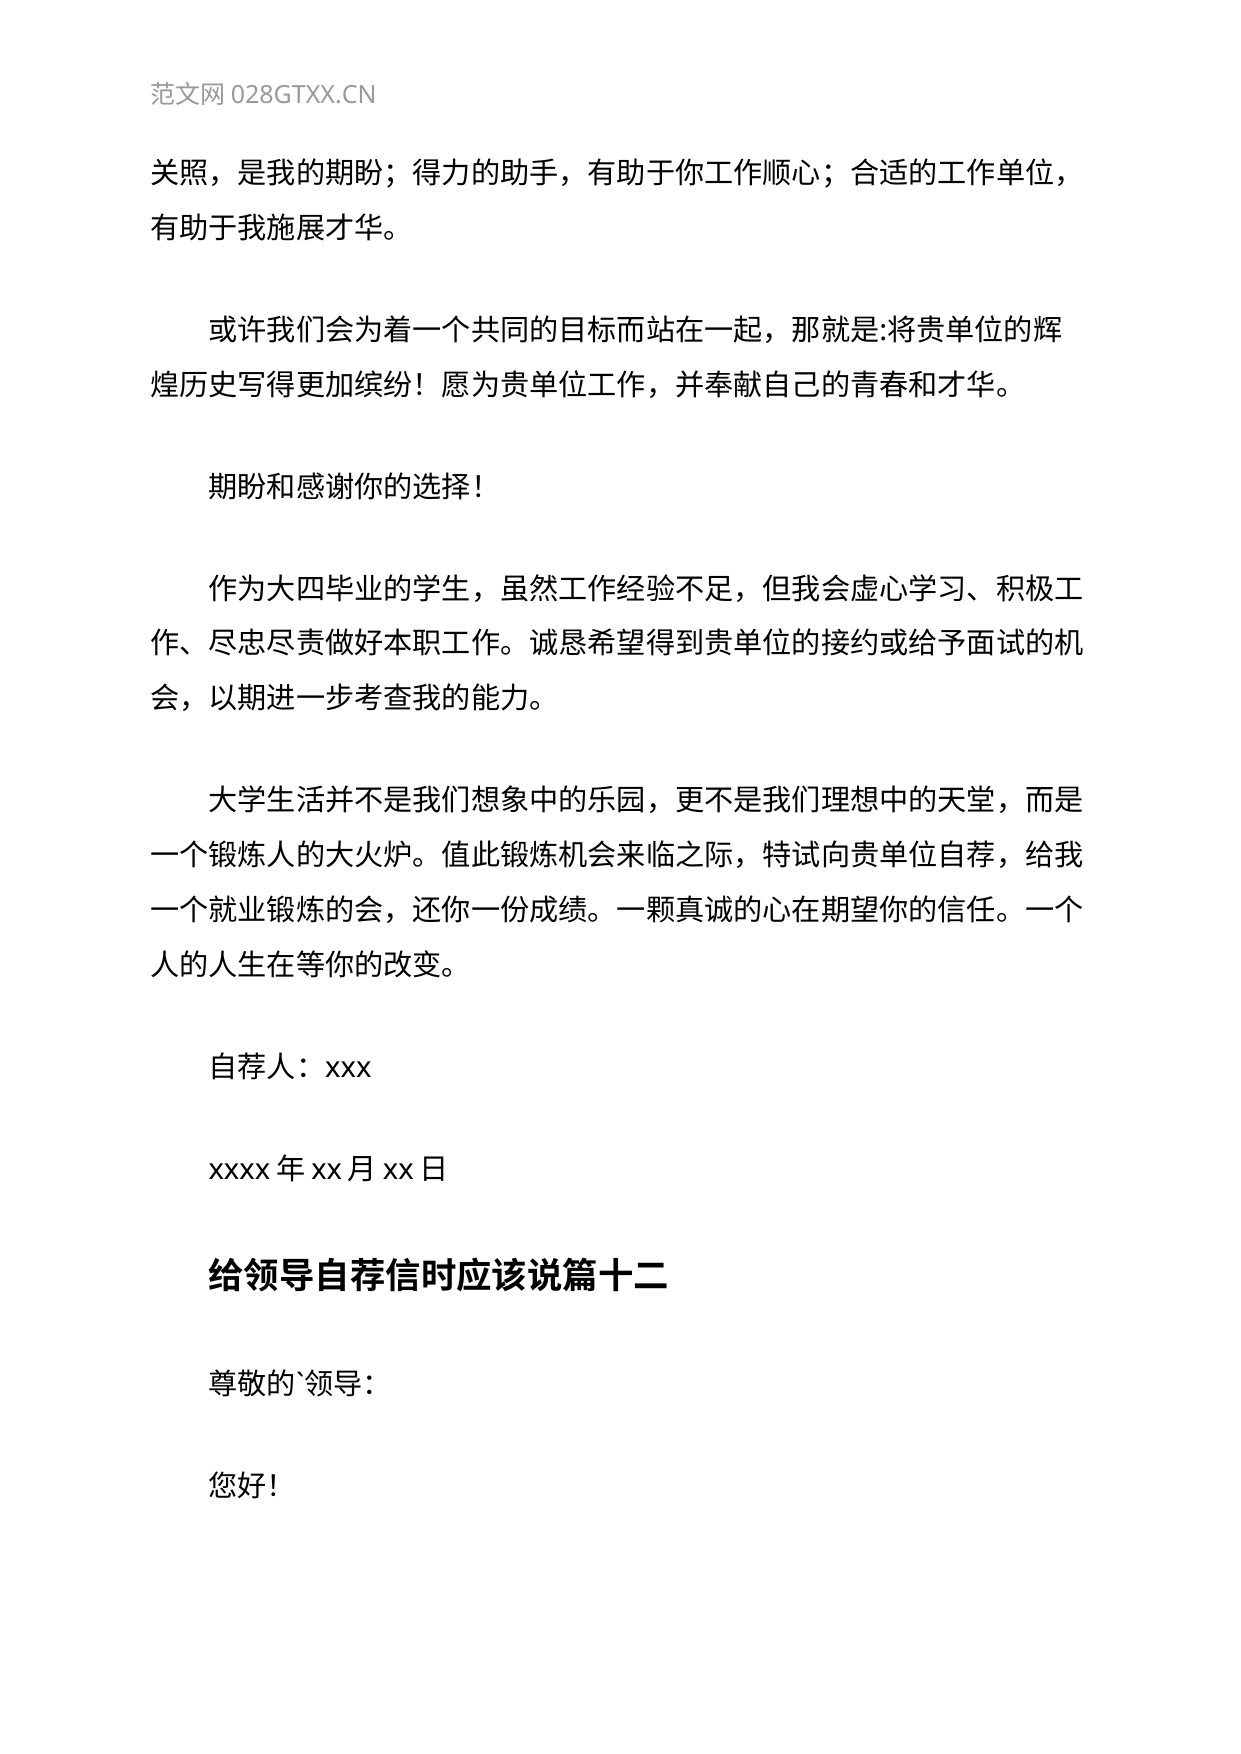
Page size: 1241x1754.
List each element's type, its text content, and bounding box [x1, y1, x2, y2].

text 您好！ [150, 1463, 1090, 1505]
text 自荐人：xxx [150, 1043, 1090, 1086]
text 期盼和感谢你的选择！ [150, 463, 1090, 506]
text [150, 150, 1090, 247]
text 大学生活并不是我们想象中的乐园，更不是我们理想中的天堂，而是一个锻炼人的大火炉。值此锻炼机会来临之际，特试向贵单位自荐，给我一个就业锻炼的会，还你一份成绩。一颗真诚的心在期望你的信任。一个人的人生在等你的改变。 [150, 777, 1090, 984]
text 作为大四毕业的学生，虽然工作经验不足，但我会虚心学习、积极工作、尽忠尽责做好本职工作。诚恳希望得到贵单位的接约或给予面试的机会，以期进一步考查我的能力。 [150, 565, 1090, 717]
text 给领导自荐信时应该说篇十二 [150, 1247, 1090, 1298]
text 或许我们会为着一个共同的目标而站在一起，那就是:将贵单位的辉煌历史写得更加缤纷！愿为贵单位工作，并奉献自己的青春和才华。 [150, 307, 1090, 404]
text 尊敬的`领导： [150, 1361, 1090, 1403]
text xxxx年xx月xx日 [150, 1145, 1090, 1188]
